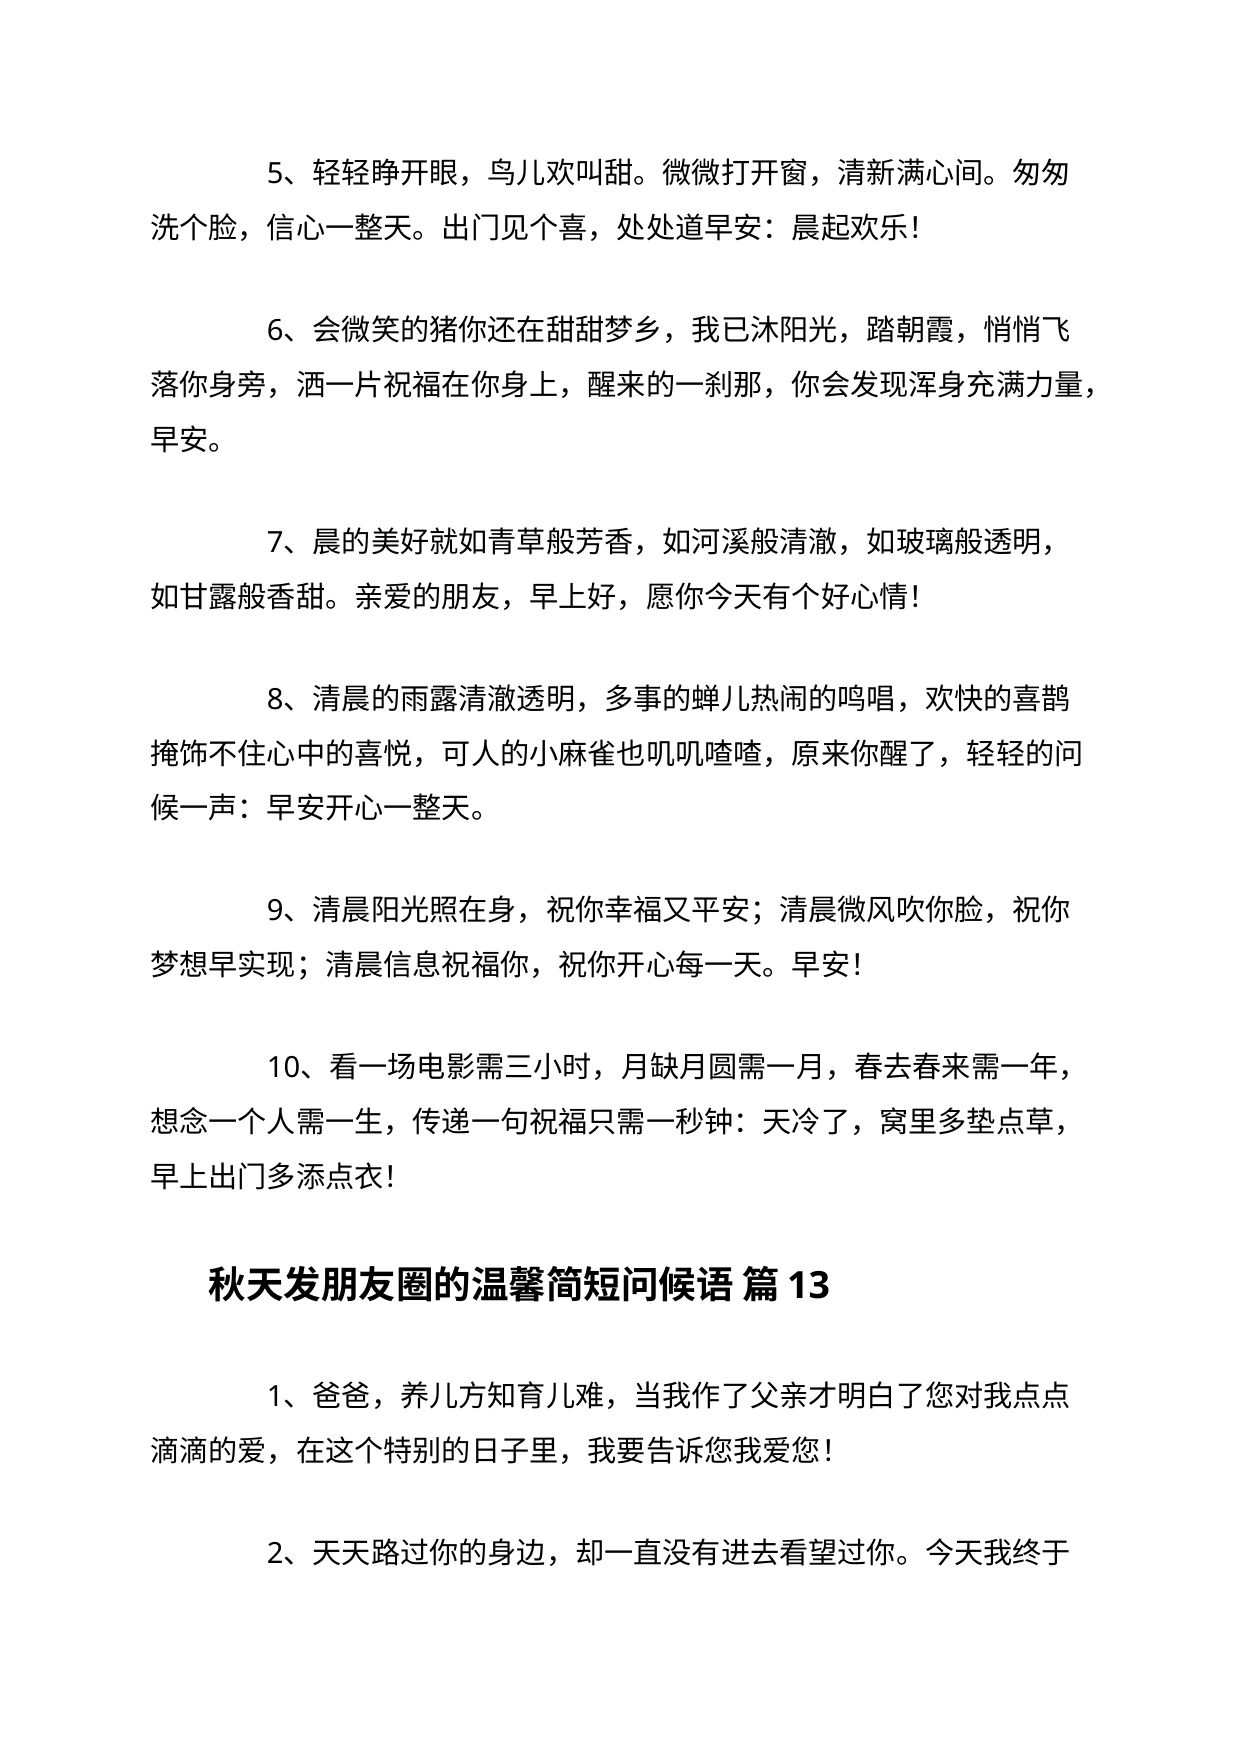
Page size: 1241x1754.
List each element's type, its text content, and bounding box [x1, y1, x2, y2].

text 10、看一场电影需三小时，月缺月圆需一月，春去春来需一年，想念一个人需一生，传递一句祝福只需一秒钟：天冷了，窝里多垫点草，早上出门多添点衣！ [150, 1044, 1090, 1196]
text 8、清晨的雨露清澈透明，多事的蝉儿热闹的鸣唱，欢快的喜鹊掩饰不住心中的喜悦，可人的小麻雀也叽叽喳喳，原来你醒了，轻轻的问候一声：早安开心一整天。 [150, 675, 1090, 827]
text 7、晨的美好就如青草般芳香，如河溪般清澈，如玻璃般透明，如甘露般香甜。亲爱的朋友，早上好，愿你今天有个好心情！ [150, 518, 1090, 616]
text 6、会微笑的猪你还在甜甜梦乡，我已沐阳光，踏朝霞，悄悄飞落你身旁，洒一片祝福在你身上，醒来的一刹那，你会发现浑身充满力量，早安。 [150, 307, 1090, 459]
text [150, 1530, 1090, 1572]
text 9、清晨阳光照在身，祝你幸福又平安；清晨微风吹你脸，祝你梦想早实现；清晨信息祝福你，祝你开心每一天。早安！ [150, 887, 1090, 984]
text 秋天发朋友圈的温馨简短问候语 篇13 [150, 1255, 1090, 1310]
text 1、爸爸，养儿方知育儿难，当我作了父亲才明白了您对我点点滴滴的爱，在这个特别的日子里，我要告诉您我爱您！ [150, 1373, 1090, 1470]
text 5、轻轻睁开眼，鸟儿欢叫甜。微微打开窗，清新满心间。匆匆洗个脸，信心一整天。出门见个喜，处处道早安：晨起欢乐！ [150, 150, 1090, 247]
